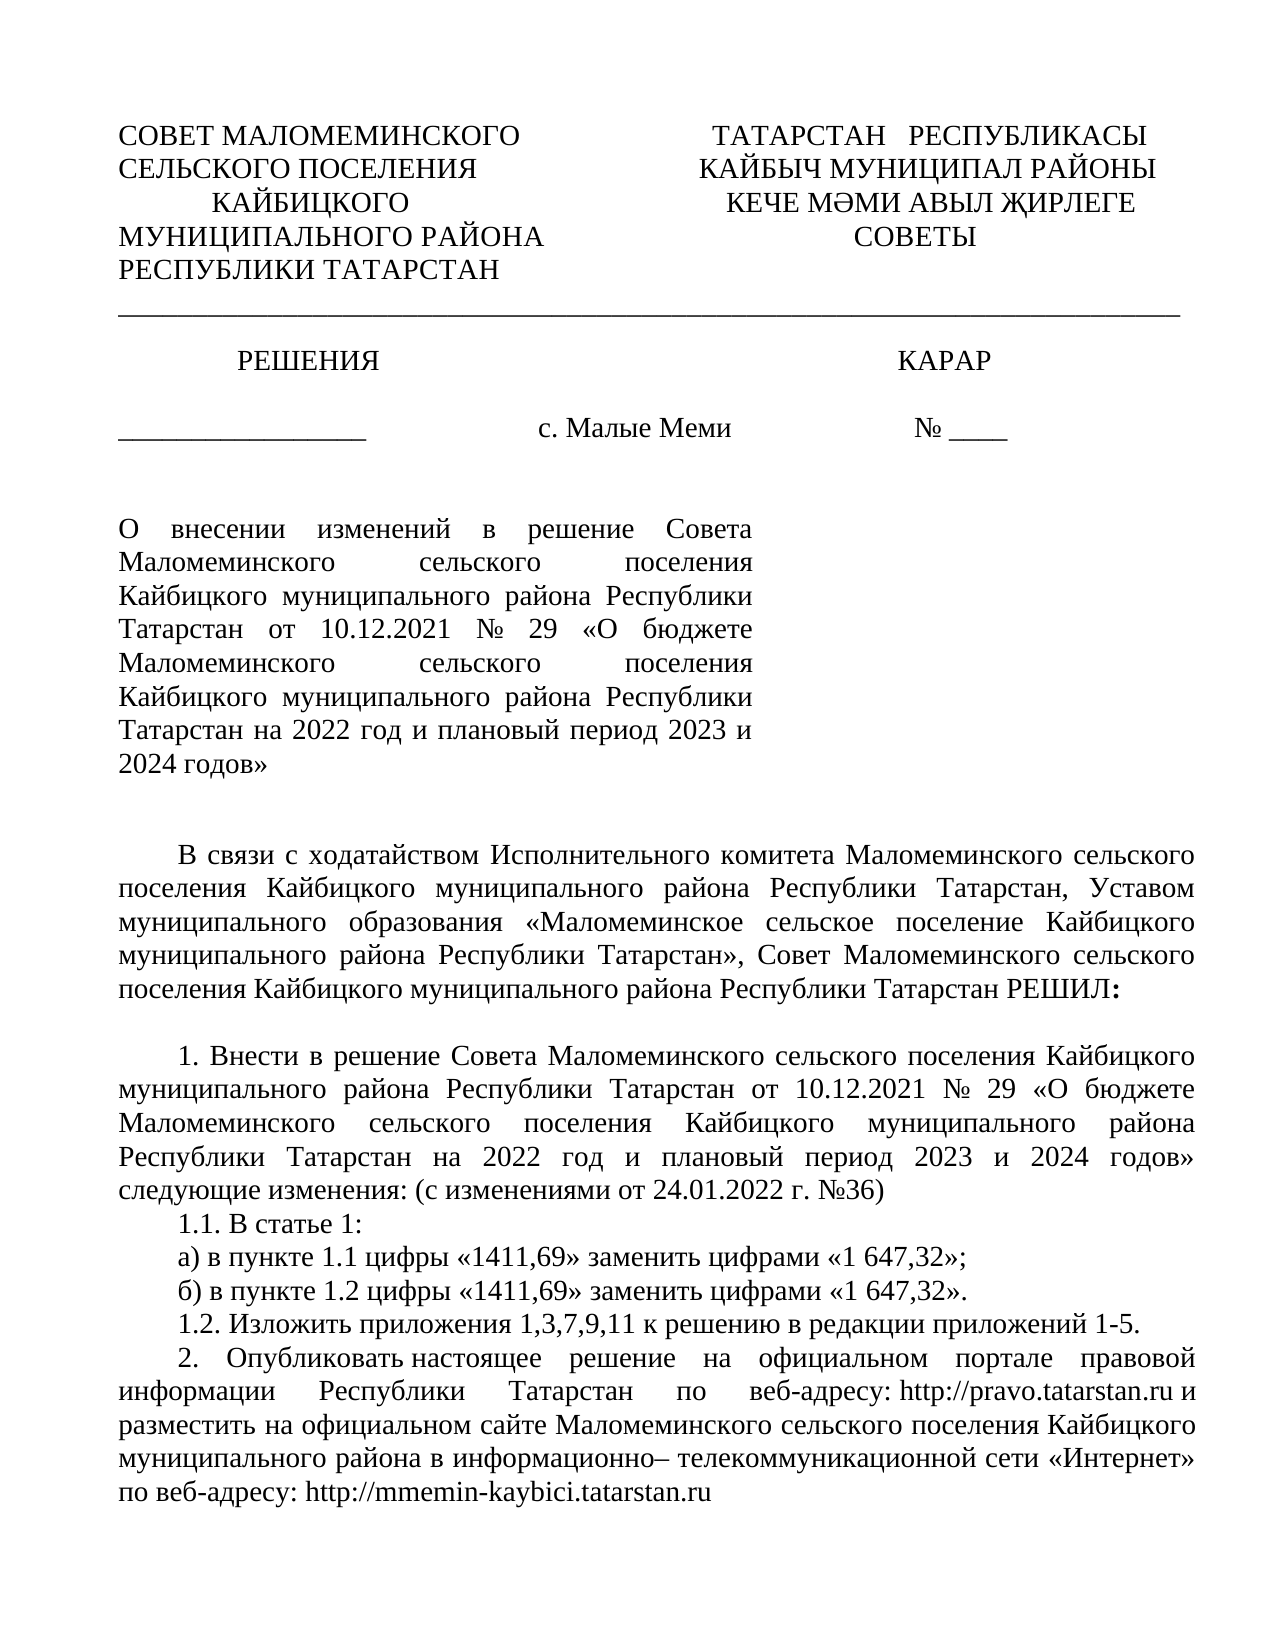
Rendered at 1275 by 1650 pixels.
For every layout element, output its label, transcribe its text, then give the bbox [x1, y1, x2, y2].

text РЕСПУБЛИКИ ТАТАРСТАН [118, 252, 1196, 286]
text РЕШЕНИЯ КАРАР [118, 343, 1196, 377]
text _______________________________________________________________________ [118, 286, 1196, 319]
text 1.1. В статье 1: [118, 1206, 1196, 1239]
title 1. Внести в решение Совета Маломеминского сельского поселения Кайбицкого муниципального района Республики Татарстан от 10.12.2021 № 29 «О бюджете Маломеминского сельского поселения Кайбицкого муниципального района Республики Татарстан на 2022 год и плановый период 2023 и 2024 годов» следующие изменения: (с изменениями от 24.01.2022 г. №36) [118, 1038, 1196, 1206]
text КАЙБИЦКОГО КЕЧЕ МӘМИ АВЫЛ ҖИРЛЕГЕ [118, 185, 1196, 219]
text б) в пункте 1.2 цифры «1411,69» заменить цифрами «1 647,32». [118, 1273, 1196, 1306]
text В связи с ходатайством Исполнительного комитета Маломеминского сельского поселения Кайбицкого муниципального района Республики Татарстан, Уставом муниципального образования «Маломеминское сельское поселение Кайбицкого муниципального района Республики Татарстан», Совет Маломеминского сельского поселения Кайбицкого муниципального района Республики Татарстан РЕШИЛ: [118, 837, 1196, 1004]
text а) в пункте 1.1 цифры «1411,69» заменить цифрами «1 647,32»; [118, 1239, 1196, 1273]
title О внесении изменений в решение Совета Маломеминского сельского поселения Кайбицкого муниципального района Республики Татарстан от 10.12.2021 № 29 «О бюджете Маломеминского сельского поселения Кайбицкого муниципального района Республики Татарстан на 2022 год и плановый период 2023 и 2024 годов» [118, 511, 753, 779]
text _________________ с. Малые Меми № ____ [118, 410, 1196, 444]
text СОВЕТ МАЛОМЕМИНСКОГО ТАТАРСТАН РЕСПУБЛИКАСЫ СЕЛЬСКОГО ПОСЕЛЕНИЯ КАЙБЫЧ МУНИЦИПАЛ РАЙОНЫ [118, 118, 1196, 185]
text 1.2. Изложить приложения 1,3,7,9,11 к решению в редакции приложений 1-5. [118, 1306, 1196, 1340]
list 2. Опубликовать настоящее решение на официальном портале правовой информации Республики Татарстан по веб-адресу: http://pravo.tatarstan.ru и разместить на официальном сайте Маломеминского сельского поселения Кайбицкого муниципального района в информационно– телекоммуникационной сети «Интернет» по веб-адресу: http://mmemin-kaybici.tatarstan.ru [118, 1340, 1196, 1508]
text МУНИЦИПАЛЬНОГО РАЙОНА СОВЕТЫ [118, 219, 1196, 252]
